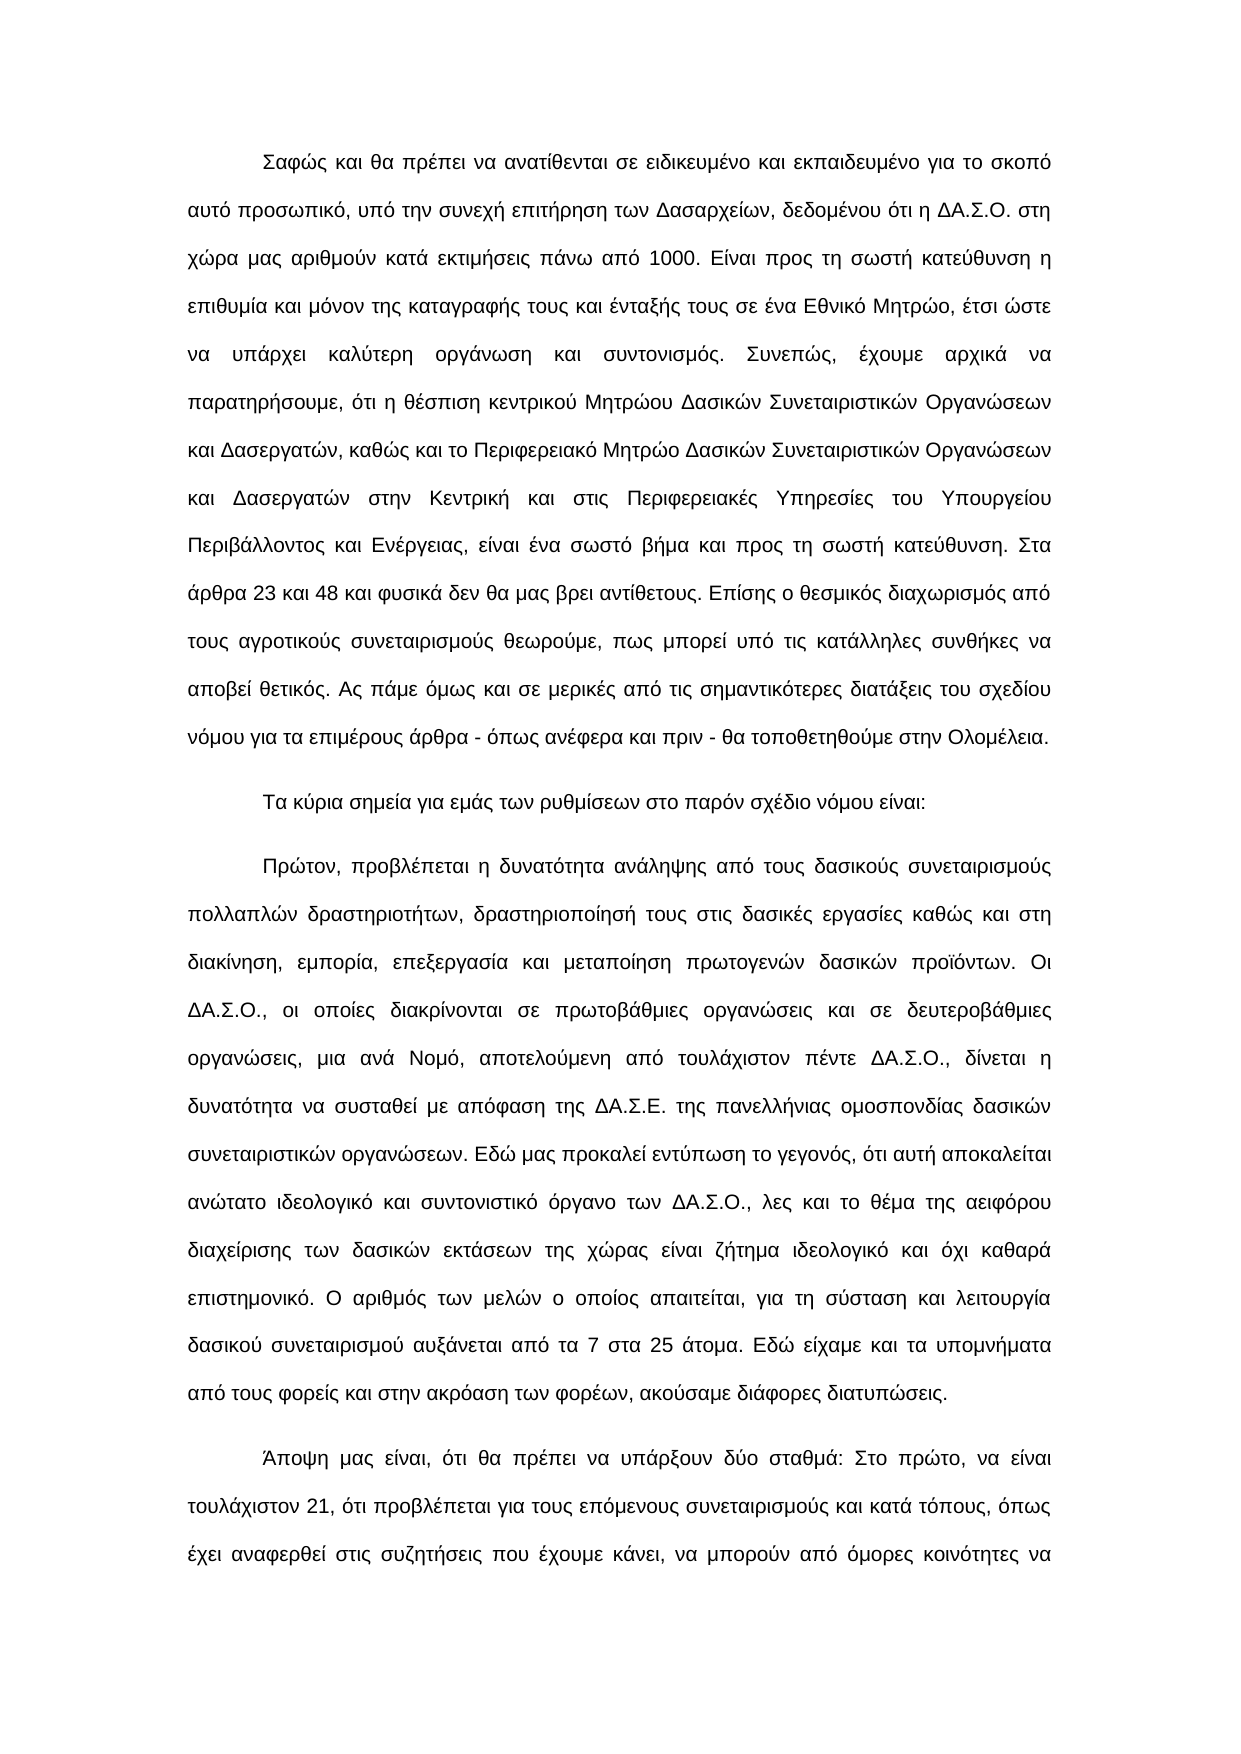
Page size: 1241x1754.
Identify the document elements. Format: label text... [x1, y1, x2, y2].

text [187, 1446, 1053, 1566]
text Σαφώς και θα πρέπει να ανατίθενται σε ειδικευμένο και εκπαιδευμένο για το σκοπό αυτό προσωπικό, υπό την συνεχή επιτήρηση των Δασαρχείων, δεδομένου ότι η ΔΑ.Σ.Ο. στη χώρα μας αριθμούν κατά εκτιμήσεις πάνω από 1000. Είναι προς τη σωστή κατεύθυνση η επιθυμία και μόνον της καταγραφής τους και ένταξής τους σε ένα Εθνικό Μητρώο, έτσι ώστε να υπάρχει καλύτερη οργάνωση και συντονισμός. Συνεπώς, έχουμε αρχικά να παρατηρήσουμε, ότι η θέσπιση κεντρικού Μητρώου Δασικών Συνεταιριστικών Οργανώσεων και Δασεργατών, καθώς και το Περιφερειακό Μητρώο Δασικών Συνεταιριστικών Οργανώσεων και Δασεργατών στην Κεντρική και στις Περιφερειακές Υπηρεσίες του Υπουργείου Περιβάλλοντος και Ενέργειας, είναι ένα σωστό βήμα και προς τη σωστή κατεύθυνση. Στα άρθρα 23 και 48 και φυσικά δεν θα μας βρει αντίθετους. Επίσης ο θεσμικός διαχωρισμός από τους αγροτικούς συνεταιρισμούς θεωρούμε, πως μπορεί υπό τις κατάλληλες συνθήκες να αποβεί θετικός. Ας πάμε όμως και σε μερικές από τις σημαντικότερες διατάξεις του σχεδίου νόμου για τα επιμέρους άρθρα - όπως ανέφερα και πριν - θα τοποθετηθούμε στην Ολομέλεια. [187, 150, 1053, 749]
text Τα κύρια σημεία για εμάς των ρυθμίσεων στο παρόν σχέδιο νόμου είναι: [187, 789, 1053, 813]
text Πρώτον, προβλέπεται η δυνατότητα ανάληψης από τους δασικούς συνεταιρισμούς πολλαπλών δραστηριοτήτων, δραστηριοποίησή τους στις δασικές εργασίες καθώς και στη διακίνηση, εμπορία, επεξεργασία και μεταποίηση πρωτογενών δασικών προϊόντων. Οι ΔΑ.Σ.Ο., οι οποίες διακρίνονται σε πρωτοβάθμιες οργανώσεις και σε δευτεροβάθμιες οργανώσεις, μια ανά Νομό, αποτελούμενη από τουλάχιστον πέντε ΔΑ.Σ.Ο., δίνεται η δυνατότητα να συσταθεί με απόφαση της ΔΑ.Σ.Ε. της πανελλήνιας ομοσπονδίας δασικών συνεταιριστικών οργανώσεων. Εδώ μας προκαλεί εντύπωση το γεγονός, ότι αυτή αποκαλείται ανώτατο ιδεολογικό και συντονιστικό όργανο των ΔΑ.Σ.Ο., λες και το θέμα της αειφόρου διαχείρισης των δασικών εκτάσεων της χώρας είναι ζήτημα ιδεολογικό και όχι καθαρά επιστημονικό. Ο αριθμός των μελών ο οποίος απαιτείται, για τη σύσταση και λειτουργία δασικού συνεταιρισμού αυξάνεται από τα 7 στα 25 άτομα. Εδώ είχαμε και τα υπομνήματα από τους φορείς και στην ακρόαση των φορέων, ακούσαμε διάφορες διατυπώσεις. [187, 854, 1053, 1405]
